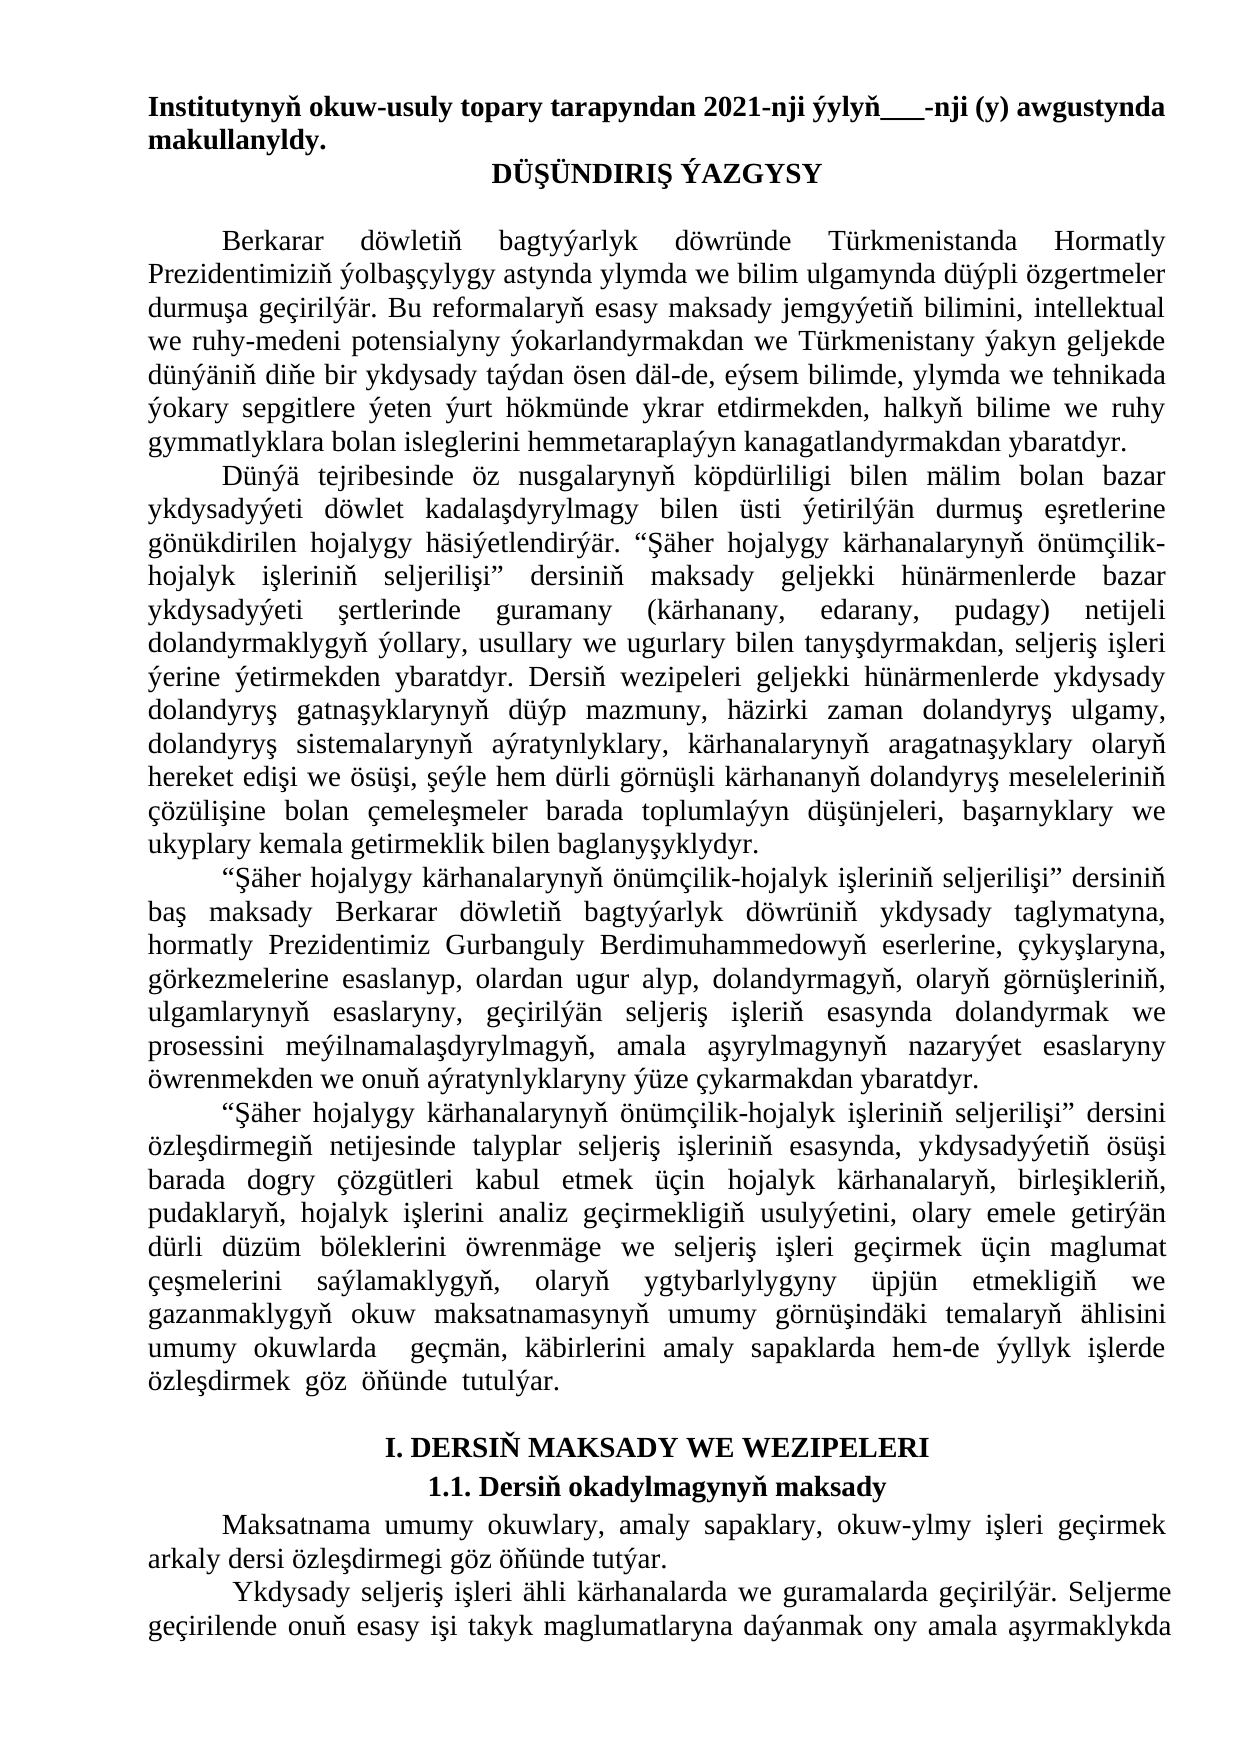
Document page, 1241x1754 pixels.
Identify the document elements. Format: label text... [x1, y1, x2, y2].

text “Şäher hojalygy kärhanalarynyň önümçilik-hojalyk işleriniň seljerilişi” dersini özleşdirmegiň netijesinde talyplar seljeriş işleriniň esasynda, ykdysadyýetiň ösüşi barada dogry çözgütleri kabul etmek üçin hojalyk kärhanalaryň, birleşikleriň, pudaklaryň, hojalyk işlerini analiz geçirmekligiň usulyýetini, olary emele getirýän dürli düzüm böleklerini öwrenmäge we seljeriş işleri geçirmek üçin maglumat çeşmelerini saýlamaklygyň, olaryň ygtybarlylygyny üpjün etmekligiň we gazanmaklygyň okuw maksatnamasynyň umumy görnüşindäki temalaryň ählisini umumy okuwlarda geçmän, käbirlerini amaly sapaklarda hem-de ýyllyk işlerde özleşdirmek göz öňünde tutulýar. [148, 1095, 1167, 1397]
text Berkarar döwletiň bagtyýarlyk döwründe Türkmenistanda Hormatly Prezidentimiziň ýolbaşçylygy astynda ylymda we bilim ulgamynda düýpli özgertmeler durmuşa geçirilýär. Bu reformalaryň esasy maksady jemgyýetiň bilimini, intellektual we ruhy-medeni potensialyny ýokarlandyrmakdan we Türkmenistany ýakyn geljekde dünýäniň diňe bir ykdysady taýdan ösen däl-de, eýsem bilimde, ylymda we tehnikada ýokary sepgitlere ýeten ýurt hökmünde ykrar etdirmekden, halkyň bilime we ruhy gymmatlyklara bolan isleglerini hemmetaraplaýyn kanagatlandyrmakdan ybaratdyr. [148, 223, 1167, 458]
text Maksatnama umumy okuwlary, amaly sapaklary, okuw-ylmy işleri geçirmek arkaly dersi özleşdirmegi göz öňünde tutýar. [148, 1507, 1167, 1574]
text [148, 1574, 1172, 1642]
text “Şäher hojalygy kärhanalarynyň önümçilik-hojalyk işleriniň seljerilişi” dersiniň baş maksady Berkarar döwletiň bagtyýarlyk döwrüniň ykdysady taglymatyna, hormatly Prezidentimiz Gurbanguly Berdimuhammedowyň eserlerine, çykyşlaryna, görkezmelerine esaslanyp, olardan ugur alyp, dolandyrmagyň, olaryň görnüşleriniň, ulgamlarynyň esaslaryny, geçirilýän seljeriş işleriň esasynda dolandyrmak we prosessini meýilnamalaşdyrylmagyň, amala aşyrylmagynyň nazaryýet esaslaryny öwrenmekden we onuň aýratynlyklaryny ýüze çykarmakdan ybaratdyr. [148, 860, 1167, 1095]
list 1.1. Dersiň okadylmagynyň maksady [148, 1469, 1167, 1502]
text DÜŞÜNDIRIŞ ÝAZGYSY [148, 156, 1167, 189]
list I. DERSIŇ MAKSADY WE WEZIPELERI [148, 1430, 1167, 1464]
text Dünýä tejribesinde öz nusgalarynyň köpdürliligi bilen mälim bolan bazar ykdysadyýeti döwlet kadalaşdyrylmagy bilen üsti ýetirilýän durmuş eşretlerine gönükdirilen hojalygy häsiýetlendirýär. “Şäher hojalygy kärhanalarynyň önümçilik-hojalyk işleriniň seljerilişi” dersiniň maksady geljekki hünärmenlerde bazar ykdysadyýeti şertlerinde guramany (kärhanany, edarany, pudagy) netijeli dolandyrmaklygyň ýollary, usullary we ugurlary bilen tanyşdyrmakdan, seljeriş işleri ýerine ýetirmekden ybaratdyr. Dersiň wezipeleri geljekki hünärmenlerde ykdysady dolandyryş gatnaşyklarynyň düýp mazmuny, häzirki zaman dolandyryş ulgamy, dolandyryş sistemalarynyň aýratynlyklary, kärhanalarynyň aragatnaşyklary olaryň hereket edişi we ösüşi, şeýle hem dürli görnüşli kärhananyň dolandyryş meseleleriniň çözülişine bolan çemeleşmeler barada toplumlaýyn düşünjeleri, başarnyklary we ukyplary kemala getirmeklik bilen baglanyşyklydyr. [148, 458, 1167, 860]
text Institutynyň оkuw-usuly topary tarapyndan 2021-nji ýylyň___-nji (y) awgustynda makullanyldy. [148, 89, 1167, 156]
